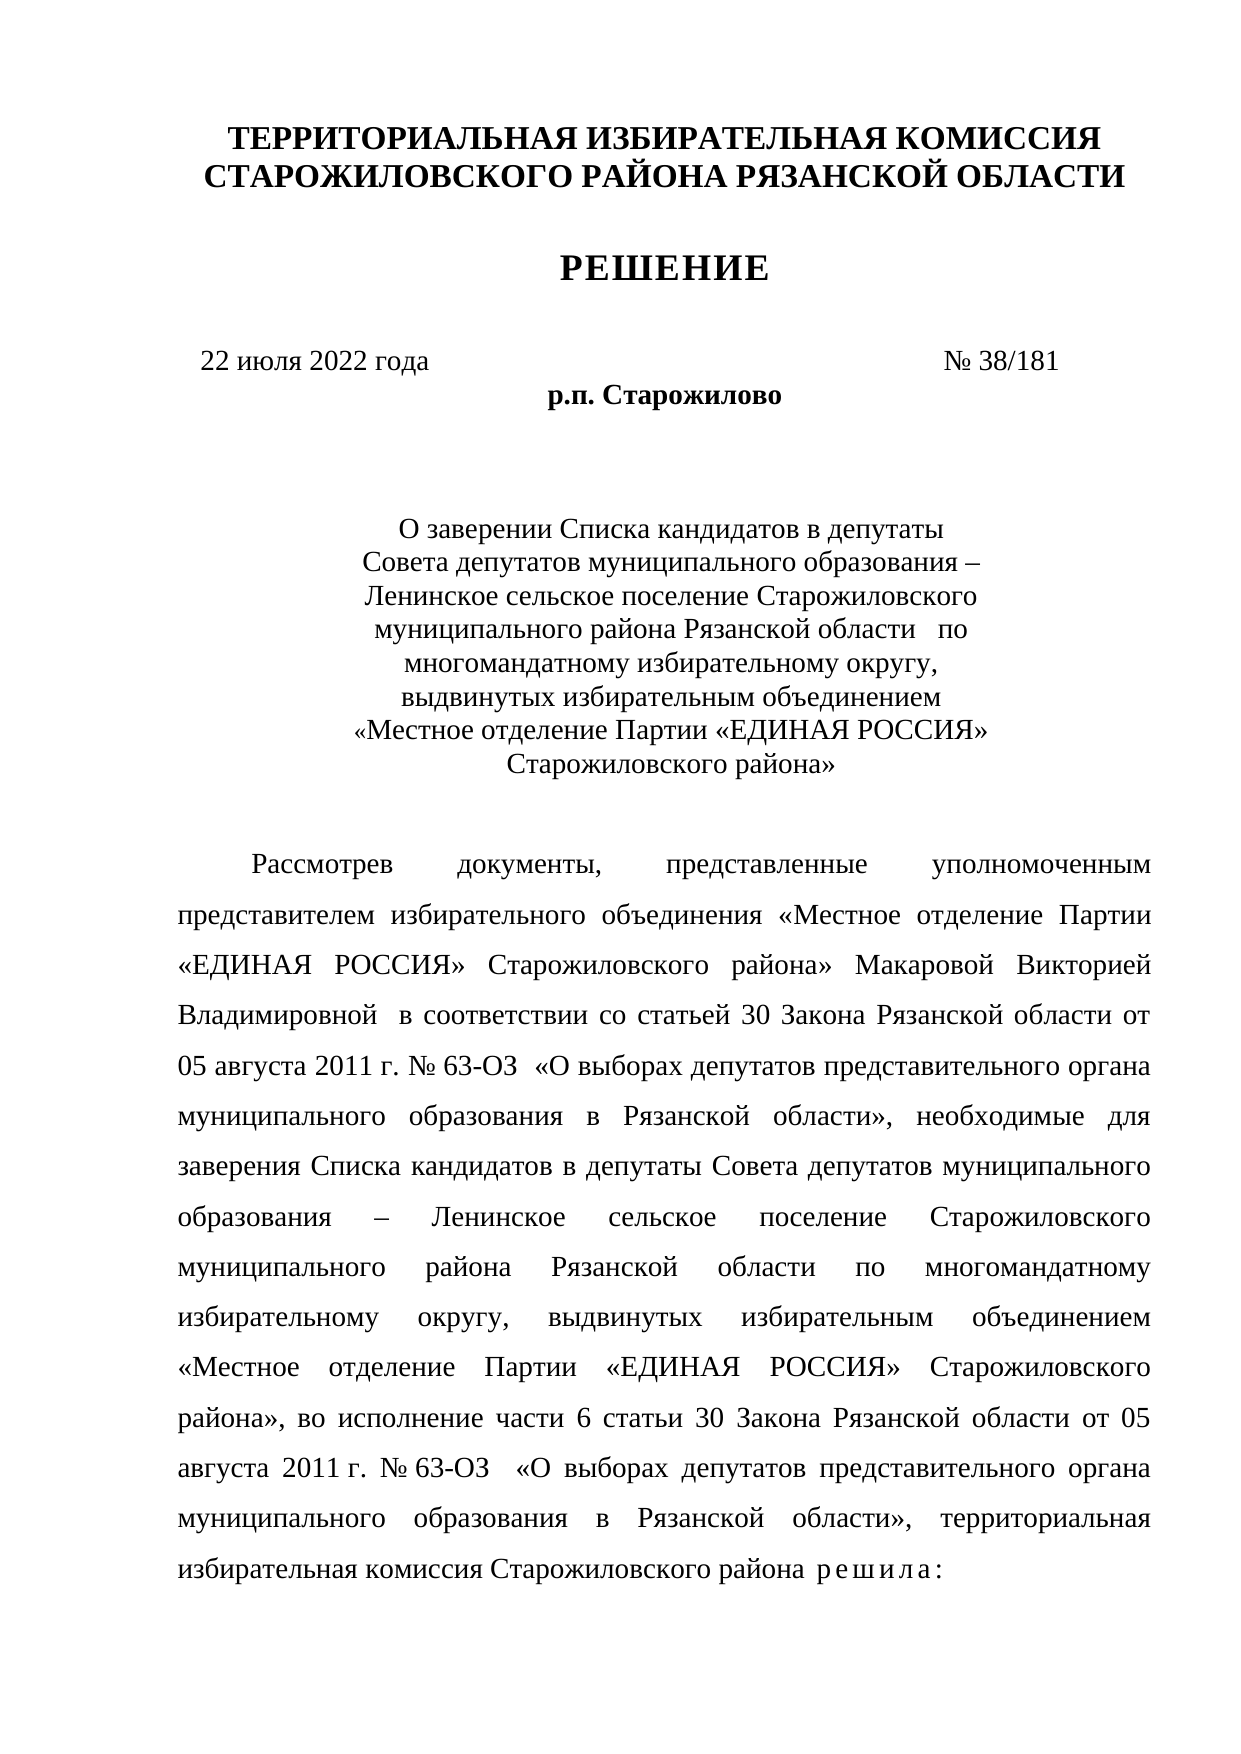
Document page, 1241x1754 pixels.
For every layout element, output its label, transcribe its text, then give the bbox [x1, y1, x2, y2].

subtitle РЕШЕНИЕ [177, 245, 1152, 288]
table_header 22 июля 2022 года [140, 343, 490, 410]
text Рассмотрев документы, представленные уполномоченным представителем избирательного объединения «Местное отделение Партии «ЕДИНАЯ РОССИЯ» Старожиловского района» Макаровой Викторией Владимировной в соответствии со статьей 30 Закона Рязанской области от 05 августа 2011 г. № 63-ОЗ «О выборах депутатов представительного органа муниципального образования в Рязанской области», необходимые для заверения Списка кандидатов в депутаты Совета депутатов муниципального образования – Ленинское сельское поселение Старожиловского муниципального района Рязанской области по многомандатному избирательному округу, выдвинутых избирательным объединением «Местное отделение Партии «ЕДИНАЯ РОССИЯ» Старожиловского района», во исполнение части 6 статьи 30 Закона Рязанской области от 05 августа 2011 г. № 63-ОЗ «О выборах депутатов представительного органа муниципального образования в Рязанской области», территориальная избирательная комиссия Старожиловского района решила: [177, 846, 1152, 1584]
table_header О заверении Списка кандидатов в депутаты Совета депутатов муниципального образования – Ленинское сельское поселение Старожиловского муниципального района Рязанской области по многомандатному избирательному округу, выдвинутых избирательным объединением «Местное отделение Партии «ЕДИНАЯ РОССИЯ» Старожиловского района» [290, 511, 1052, 779]
table_header № 38/181 [840, 343, 1163, 410]
table_header р.п. Старожилово [490, 343, 839, 410]
text ТЕРРИТОРИАЛЬНАЯ ИЗБИРАТЕЛЬНАЯ КОМИССИЯ СТАРОЖИЛОВСКОГО РАЙОНА РЯЗАНСКОЙ ОБЛАСТИ [177, 118, 1152, 195]
